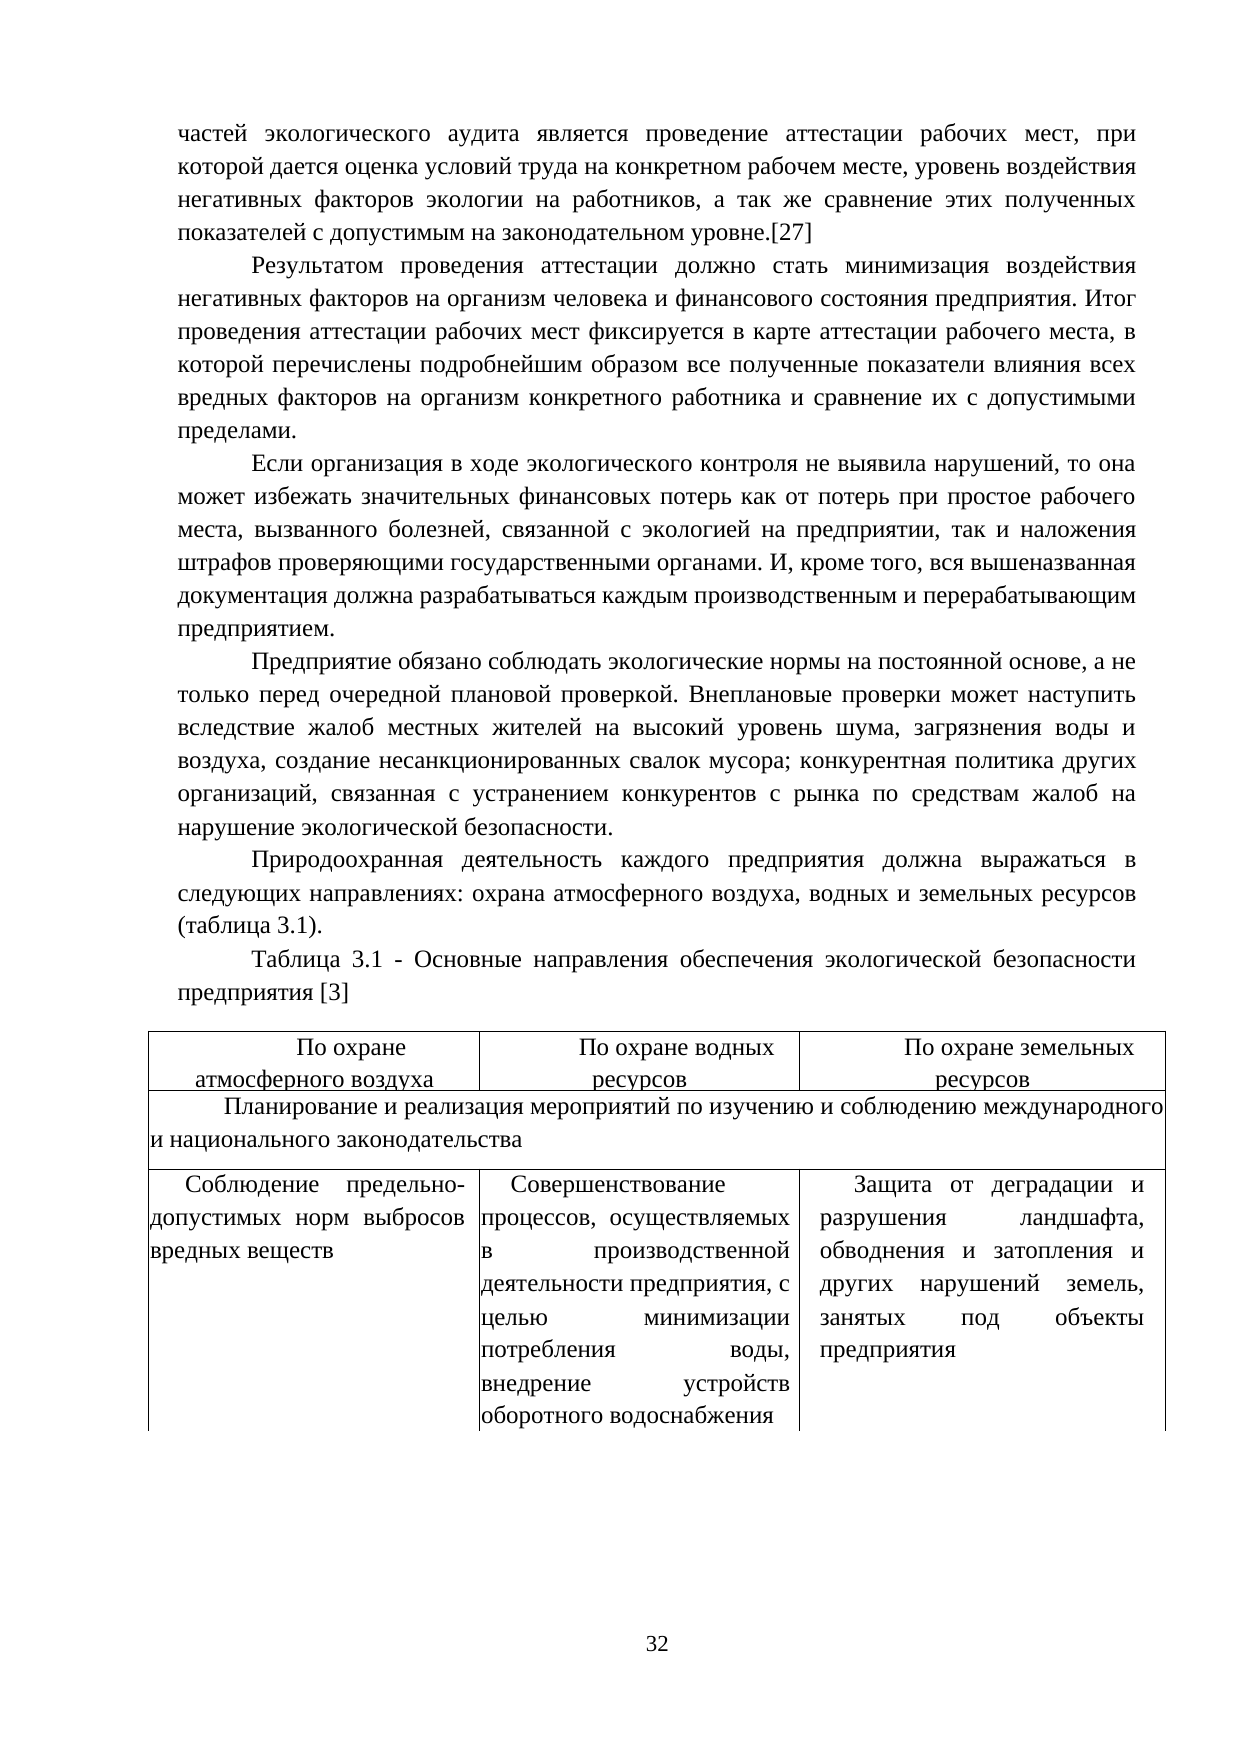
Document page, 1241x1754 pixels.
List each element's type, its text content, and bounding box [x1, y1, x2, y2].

text Природоохранная деятельность каждого предприятия должна выражаться в следующих направлениях: охрана атмосферного воздуха, водных и земельных ресурсов (таблица 3.1). [177, 844, 1137, 939]
table_header По охране водных ресурсов [480, 1032, 799, 1090]
text Если организация в ходе экологического контроля не выявила нарушений, то она может избежать значительных финансовых потерь как от потерь при простое рабочего места, вызванного болезней, связанной с экологией на предприятии, так и наложения штрафов проверяющими государственными органами. И, кроме того, вся вышеназванная документация должна разрабатываться каждым производственным и перерабатывающим предприятием. [177, 448, 1137, 642]
table_header По охране земельных ресурсов [800, 1032, 1165, 1090]
text Результатом проведения аттестации должно стать минимизация воздействия негативных факторов на организм человека и финансового состояния предприятия. Итог проведения аттестации рабочих мест фиксируется в карте аттестации рабочего места, в которой перечислены подробнейшим образом все полученные показатели влияния всех вредных факторов на организм конкретного работника и сравнение их с допустимыми пределами. [177, 250, 1137, 444]
table_cell Совершенствование процессов, осуществляемых в производственной деятельности предприятия, с целью минимизации потребления воды, внедрение устройств оборотного водоснабжения [480, 1170, 799, 1431]
table_cell Соблюдение предельно-допустимых норм выбросов вредных веществ [149, 1170, 479, 1431]
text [177, 118, 1137, 246]
table_cell Защита от деградации и разрушения ландшафта, обводнения и затопления и других нарушений земель, занятых под объекты предприятия [800, 1170, 1165, 1431]
table_cell Планирование и реализация мероприятий по изучению и соблюдению международного и национального законодательства [149, 1091, 1165, 1168]
text Предприятие обязано соблюдать экологические нормы на постоянной основе, а не только перед очередной плановой проверкой. Внеплановые проверки может наступить вследствие жалоб местных жителей на высокий уровень шума, загрязнения воды и воздуха, создание несанкционированных свалок мусора; конкурентная политика других организаций, связанная с устранением конкурентов с рынка по средствам жалоб на нарушение экологической безопасности. [177, 646, 1137, 840]
text Таблица 3.1 - Основные направления обеспечения экологической безопасности предприятия [3] [177, 944, 1137, 1005]
table_header По охране атмосферного воздуха [149, 1032, 479, 1090]
